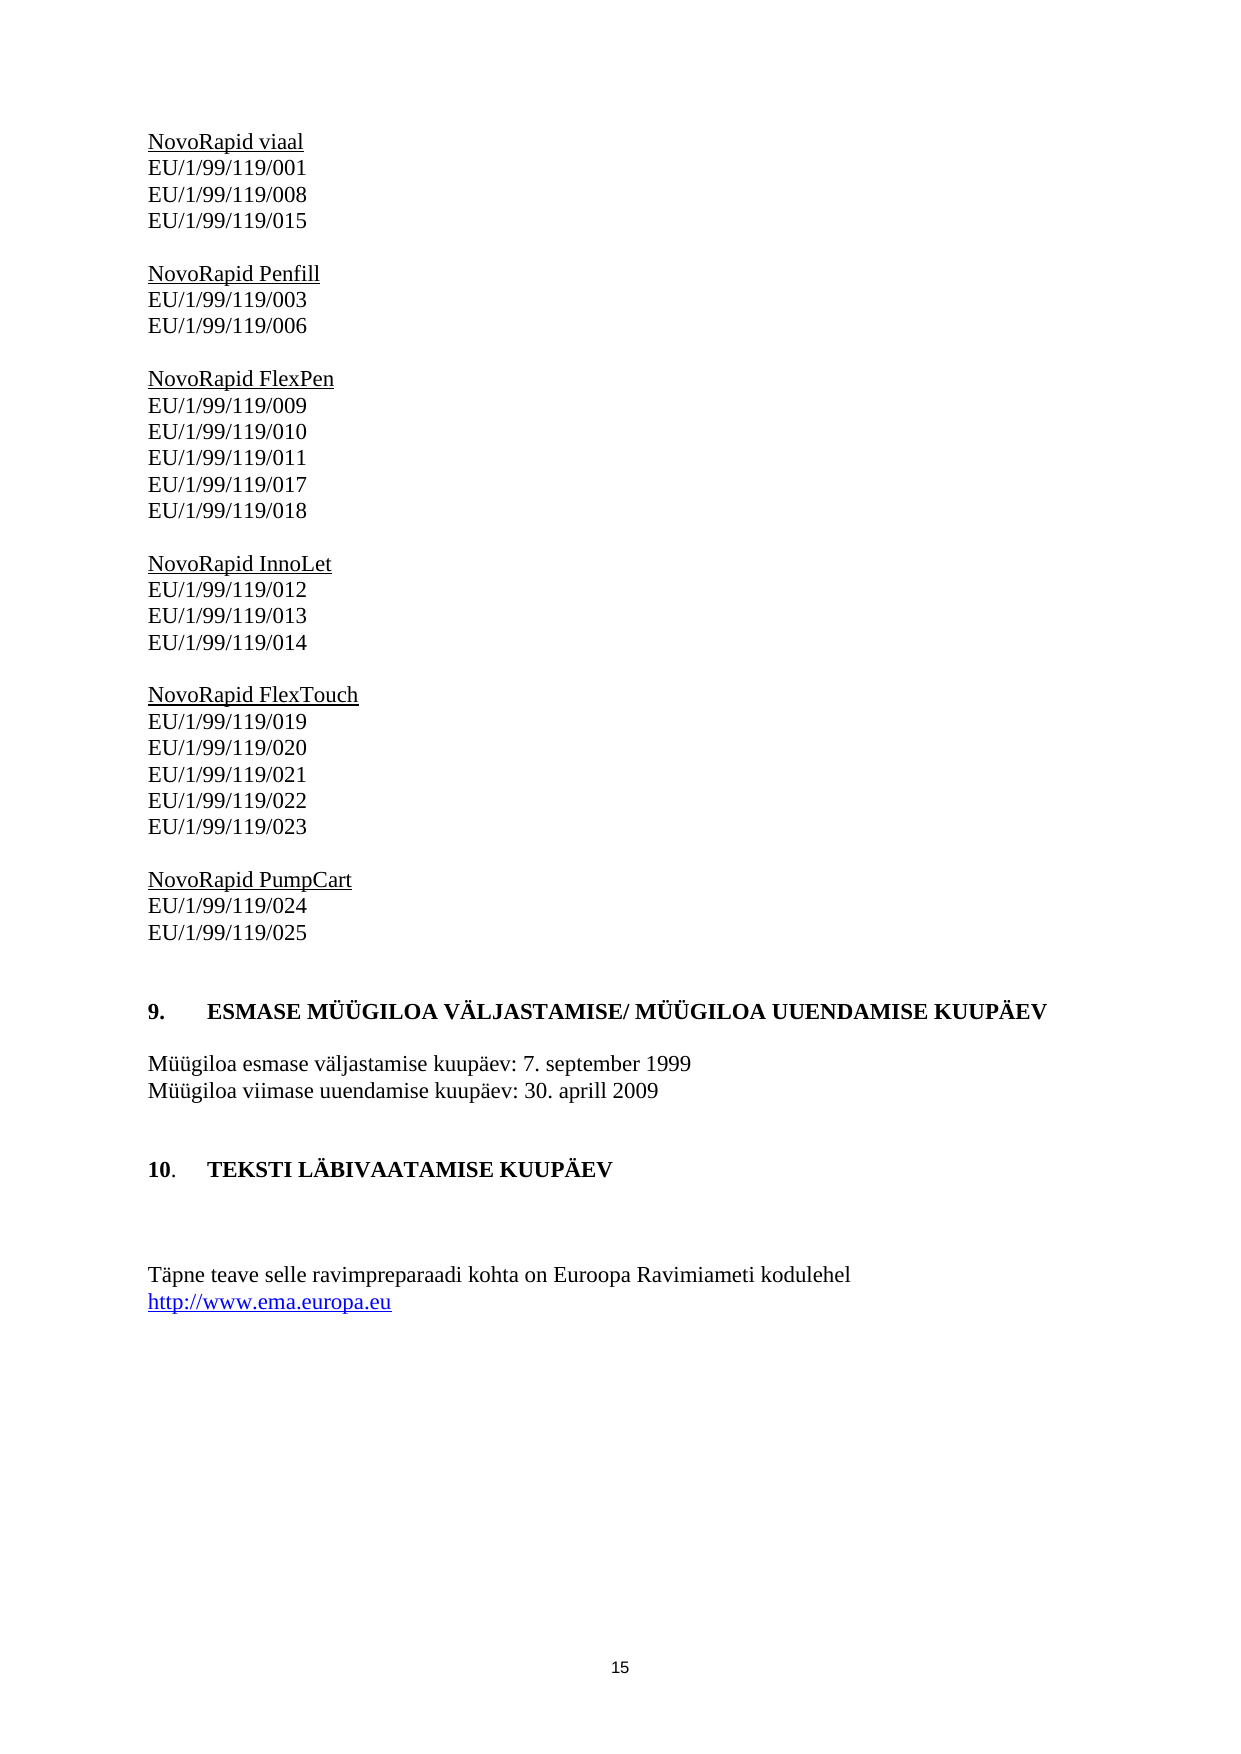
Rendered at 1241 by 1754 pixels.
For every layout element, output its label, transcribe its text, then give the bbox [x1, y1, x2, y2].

text EU/1/99/119/020 [148, 734, 1092, 761]
text EU/1/99/119/003 [148, 286, 1092, 313]
text EU/1/99/119/024 [148, 892, 1092, 919]
text EU/1/99/119/010 [148, 418, 1092, 444]
text EU/1/99/119/021 [148, 761, 1092, 787]
text EU/1/99/119/022 [148, 787, 1092, 813]
text NovoRapid viaal [148, 128, 1092, 154]
text 9. ESMASE MÜÜGILOA VÄLJASTAME/ MÜÜGILOA UUENDAME KUUPÄEV [148, 998, 1092, 1024]
text EU/1/99/119/011 [148, 444, 1092, 471]
text EU/1/99/119/008 [148, 181, 1092, 207]
text EU/1/99/119/025 [148, 919, 1092, 945]
text Müügiloa viimase uuendamise kuupäev: 30. aprill 2009 [148, 1077, 1092, 1103]
text NovoRapid PumpCart [148, 866, 1092, 892]
text EU/1/99/119/006 [148, 313, 1092, 339]
text NovoRapid FlexPen [148, 365, 1092, 392]
text 10. TEKSTI LÄBIVAATAME KUUPÄEV [148, 1156, 1092, 1182]
text NovoRapid Penfill [148, 260, 1092, 286]
text EU/1/99/119/017 [148, 471, 1092, 497]
text EU/1/99/119/018 [148, 497, 1092, 523]
text EU/1/99/119/019 [148, 708, 1092, 734]
text NovoRapid FlexTouch [148, 682, 1092, 708]
text EU/1/99/119/013 [148, 602, 1092, 629]
text EU/1/99/119/014 [148, 629, 1092, 655]
list EU/1/99/119/012 [148, 576, 1092, 602]
text EU/1/99/119/001 [148, 154, 1092, 181]
text EU/1/99/119/023 [148, 813, 1092, 840]
text EU/1/99/119/015 [148, 207, 1092, 233]
text Müügiloa esmase väljastamise kuupäev: 7. september 1999 [148, 1051, 1092, 1077]
text EU/1/99/119/009 [148, 392, 1092, 418]
text Täpne teave selle ravimpreparaadi kohta on Euroopa Ravimiameti kodulehel http://www.ema.europa.eu [148, 1261, 1092, 1314]
text NovoRapid InnoLet [148, 550, 1092, 576]
